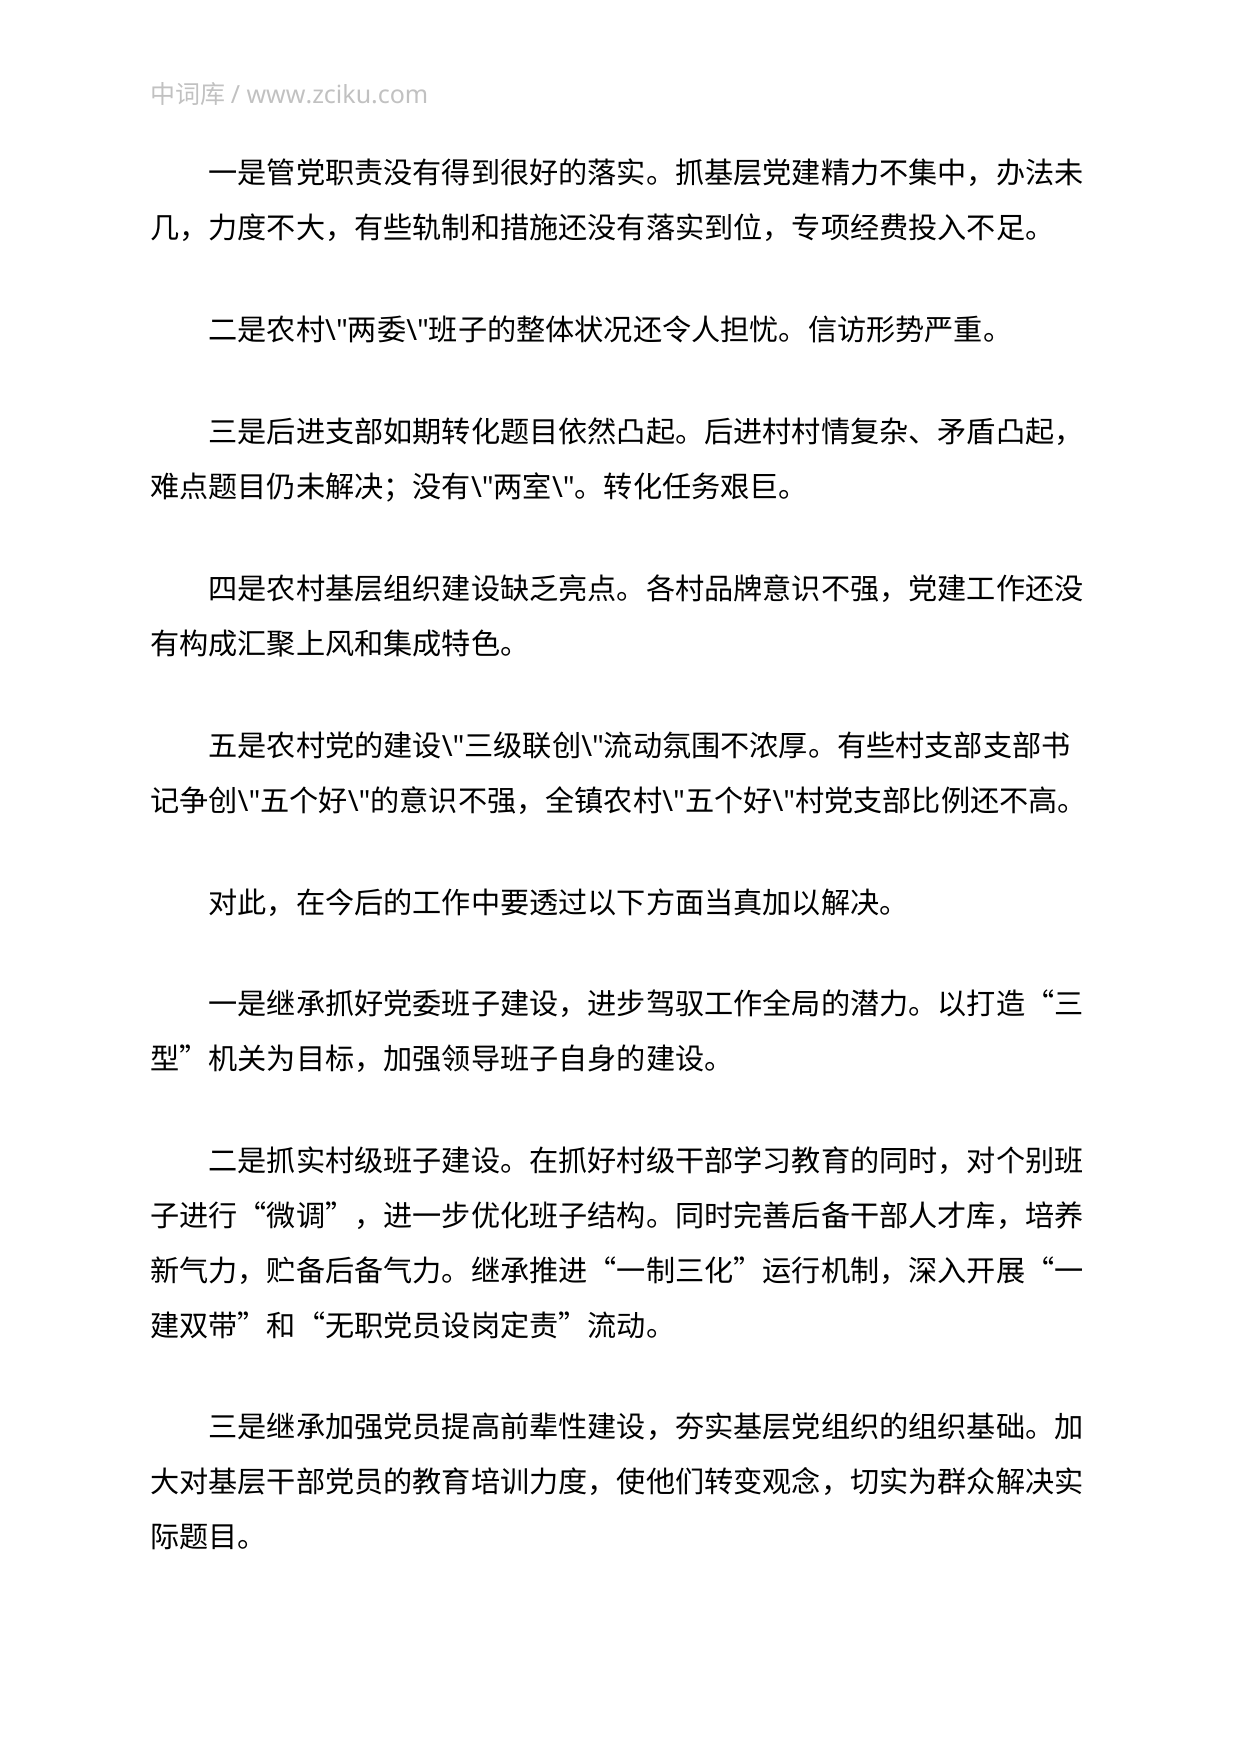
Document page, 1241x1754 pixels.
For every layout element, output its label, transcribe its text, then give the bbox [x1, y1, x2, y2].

text 二是农村\"两委\"班子的整体状况还令人担忧。信访形势严重。 [150, 307, 1090, 349]
text 二是抓实村级班子建设。在抓好村级干部学习教育的同时，对个别班子进行“微调”，进一步优化班子结构。同时完善后备干部人才库，培养新气力，贮备后备气力。继承推进“一制三化”运行机制，深入开展“一建双带”和“无职党员设岗定责”流动。 [150, 1138, 1090, 1344]
text 一是管党职责没有得到很好的落实。抓基层党建精力不集中，办法未几，力度不大，有些轨制和措施还没有落实到位，专项经费投入不足。 [150, 150, 1090, 247]
text 四是农村基层组织建设缺乏亮点。各村品牌意识不强，党建工作还没有构成汇聚上风和集成特色。 [150, 566, 1090, 663]
text 一是继承抓好党委班子建设，进步驾驭工作全局的潜力。以打造“三型”机关为目标，加强领导班子自身的建设。 [150, 981, 1090, 1078]
text 五是农村党的建设\"三级联创\"流动氛围不浓厚。有些村支部支部书记争创\"五个好\"的意识不强，全镇农村\"五个好\"村党支部比例还不高。 [150, 722, 1090, 819]
text 三是后进支部如期转化题目依然凸起。后进村村情复杂、矛盾凸起，难点题目仍未解决；没有\"两室\"。转化任务艰巨。 [150, 409, 1090, 506]
text 三是继承加强党员提高前辈性建设，夯实基层党组织的组织基础。加大对基层干部党员的教育培训力度，使他们转变观念，切实为群众解决实际题目。 [150, 1404, 1090, 1556]
text 对此，在今后的工作中要透过以下方面当真加以解决。 [150, 879, 1090, 921]
